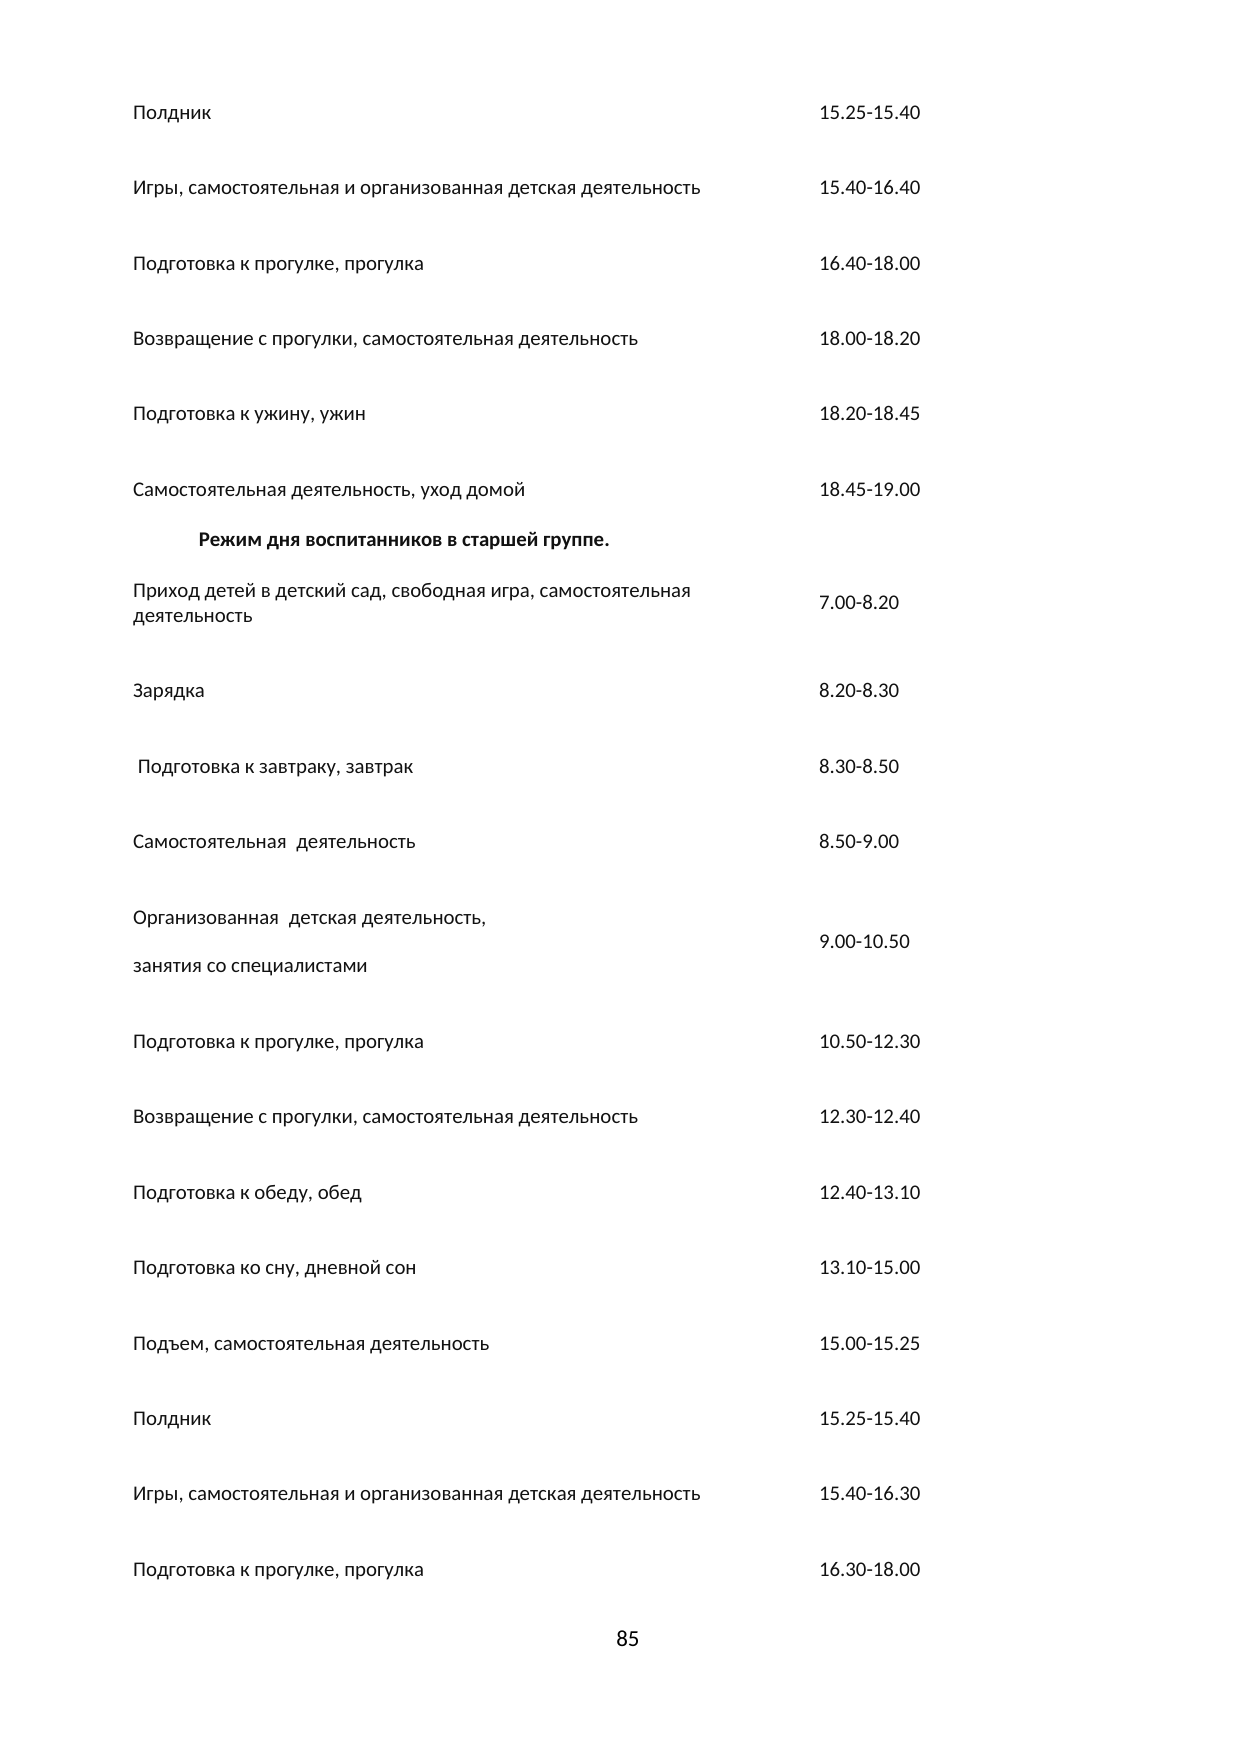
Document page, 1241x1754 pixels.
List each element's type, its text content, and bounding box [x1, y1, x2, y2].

table_cell 15.00-15.25 [817, 1305, 922, 1380]
table_cell 13.10-15.00 [817, 1229, 922, 1305]
table_cell Полдник [131, 1380, 817, 1456]
table_cell 18.00-18.20 [817, 300, 922, 376]
table_cell 15.40-16.40 [817, 149, 922, 225]
table_cell Самостоятельная деятельность [131, 804, 817, 879]
table_cell Возвращение с прогулки, самостоятельная деятельность [131, 1079, 817, 1154]
table_header Приход детей в детский сад, свободная игра, самостоятельная деятельность [131, 552, 817, 653]
table_cell 8.50-9.00 [817, 804, 922, 879]
table_cell Подготовка к прогулке, прогулка [131, 1003, 817, 1078]
table_cell 18.20-18.45 [817, 376, 922, 451]
table_cell 15.25-15.40 [817, 1380, 922, 1456]
table_cell 12.40-13.10 [817, 1154, 922, 1229]
table_cell Организованная детская деятельность, занятия со специалистами [131, 879, 817, 1003]
table_cell Зарядка [131, 653, 817, 728]
table_cell Подготовка к прогулке, прогулка [131, 225, 817, 300]
table_cell Игры, самостоятельная и организованная детская деятельность [131, 1456, 817, 1531]
table_cell Подготовка к прогулке, прогулка [131, 1531, 817, 1606]
table_cell 18.45-19.00 [817, 451, 922, 526]
table_cell 16.30-18.00 [817, 1531, 922, 1606]
table_cell 15.40-16.30 [817, 1456, 922, 1531]
table_cell Подготовка к завтраку, завтрак [131, 728, 817, 803]
table_header 7.00-8.20 [817, 552, 922, 653]
table_cell 8.30-8.50 [817, 728, 922, 803]
table_cell 9.00-10.50 [817, 879, 922, 1003]
text Режим дня воспитанников в старшей группе. [133, 526, 1122, 552]
table_cell Подготовка ко сну, дневной сон [131, 1229, 817, 1305]
table_cell Подготовка к ужину, ужин [131, 376, 817, 451]
table_cell Игры, самостоятельная и организованная детская деятельность [131, 149, 817, 225]
table_cell Подготовка к обеду, обед [131, 1154, 817, 1229]
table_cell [131, 300, 817, 376]
table_cell Подъем, самостоятельная деятельность [131, 1305, 817, 1380]
table_cell 16.40-18.00 [817, 225, 922, 300]
table_cell 8.20-8.30 [817, 653, 922, 728]
table_cell Самостоятельная деятельность, уход домой [131, 451, 817, 526]
table_cell Полдник [131, 74, 817, 149]
table_cell 15.25-15.40 [817, 74, 922, 149]
table_cell 10.50-12.30 [817, 1003, 922, 1078]
table_cell 12.30-12.40 [817, 1079, 922, 1154]
